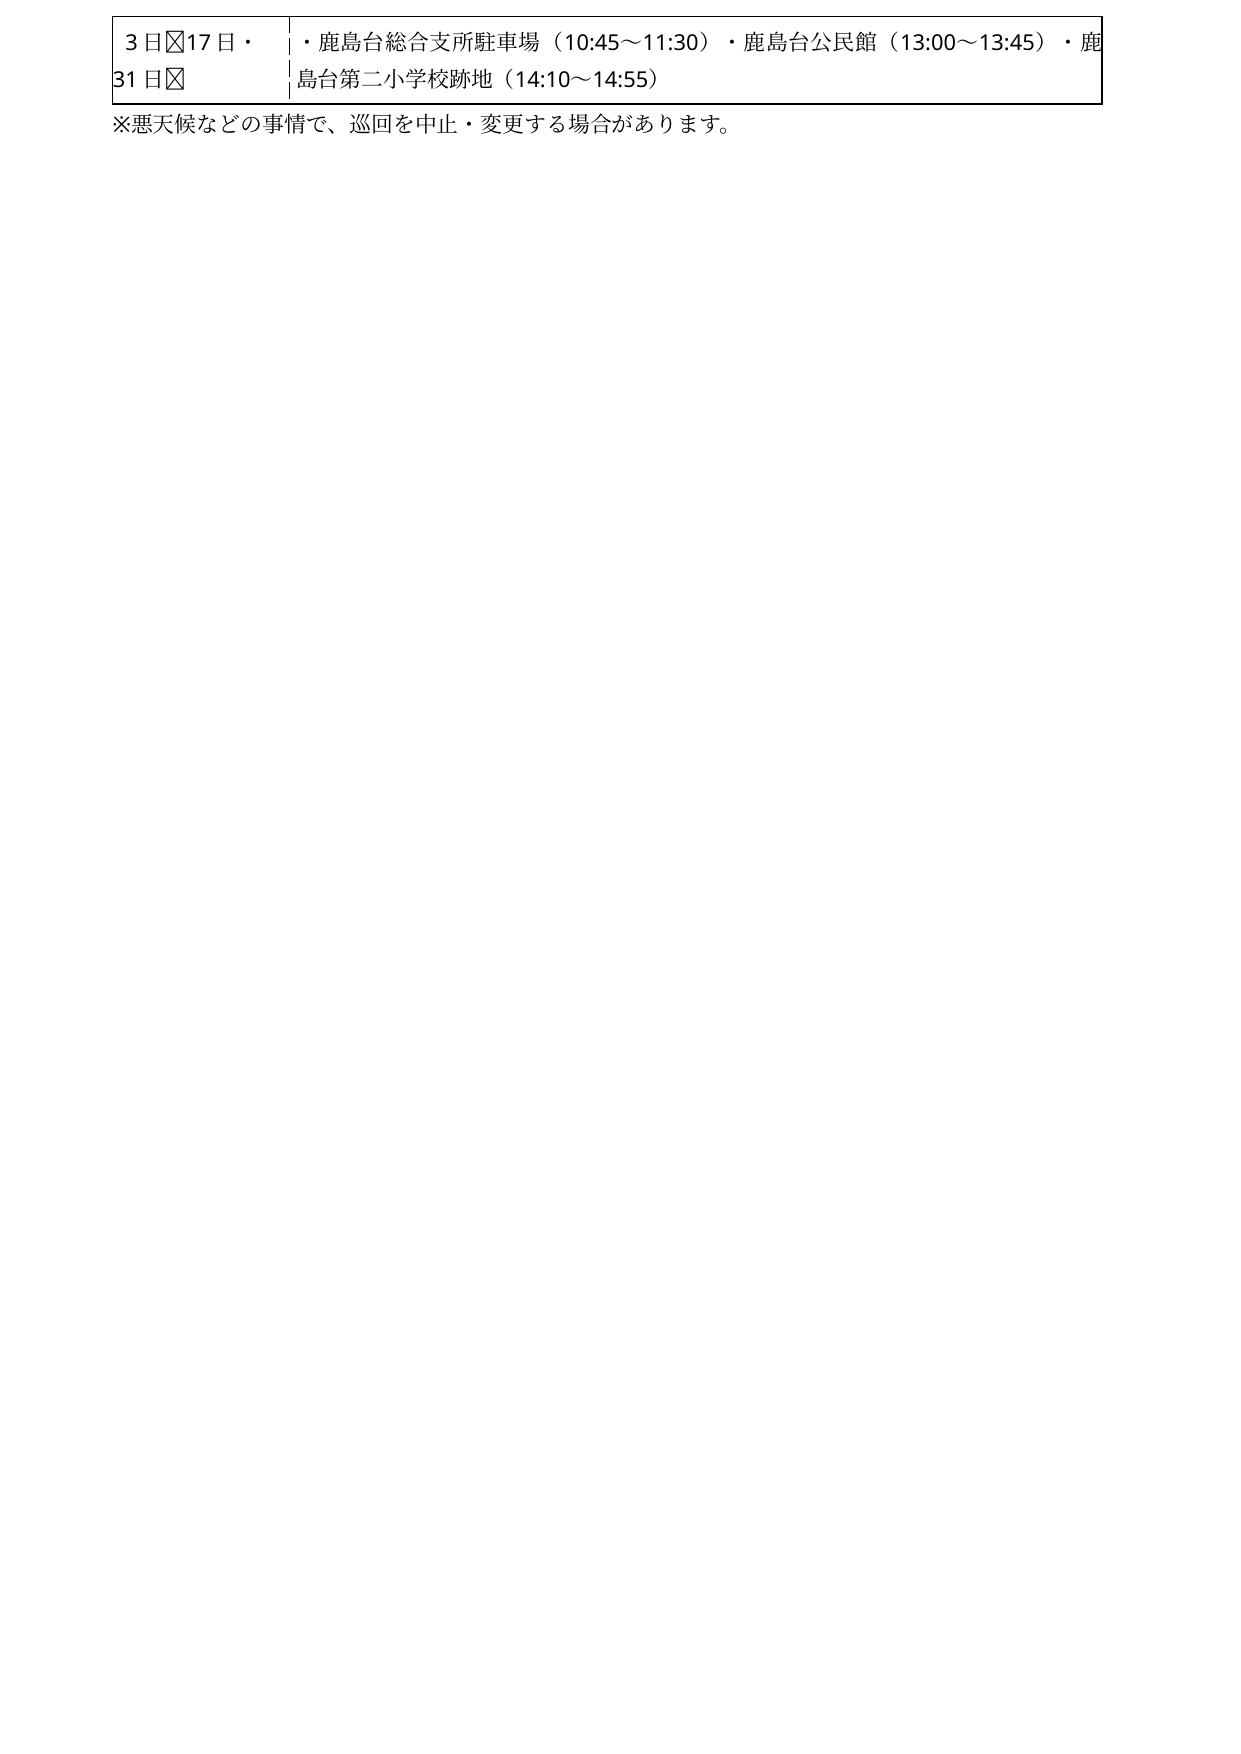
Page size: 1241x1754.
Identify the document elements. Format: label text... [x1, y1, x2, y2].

table_cell 03日17日・ 31日 [113, 17, 290, 103]
text ※悪天候などの事情で、巡回を中止・変更する場合があります。 [112, 104, 1128, 142]
table_cell ・鹿島台総合支所駐車場（10:45～11:30）・鹿島台公民館（13:00～13:45）・鹿島台第二小学校跡地（14:10～14:55） [290, 17, 1101, 103]
